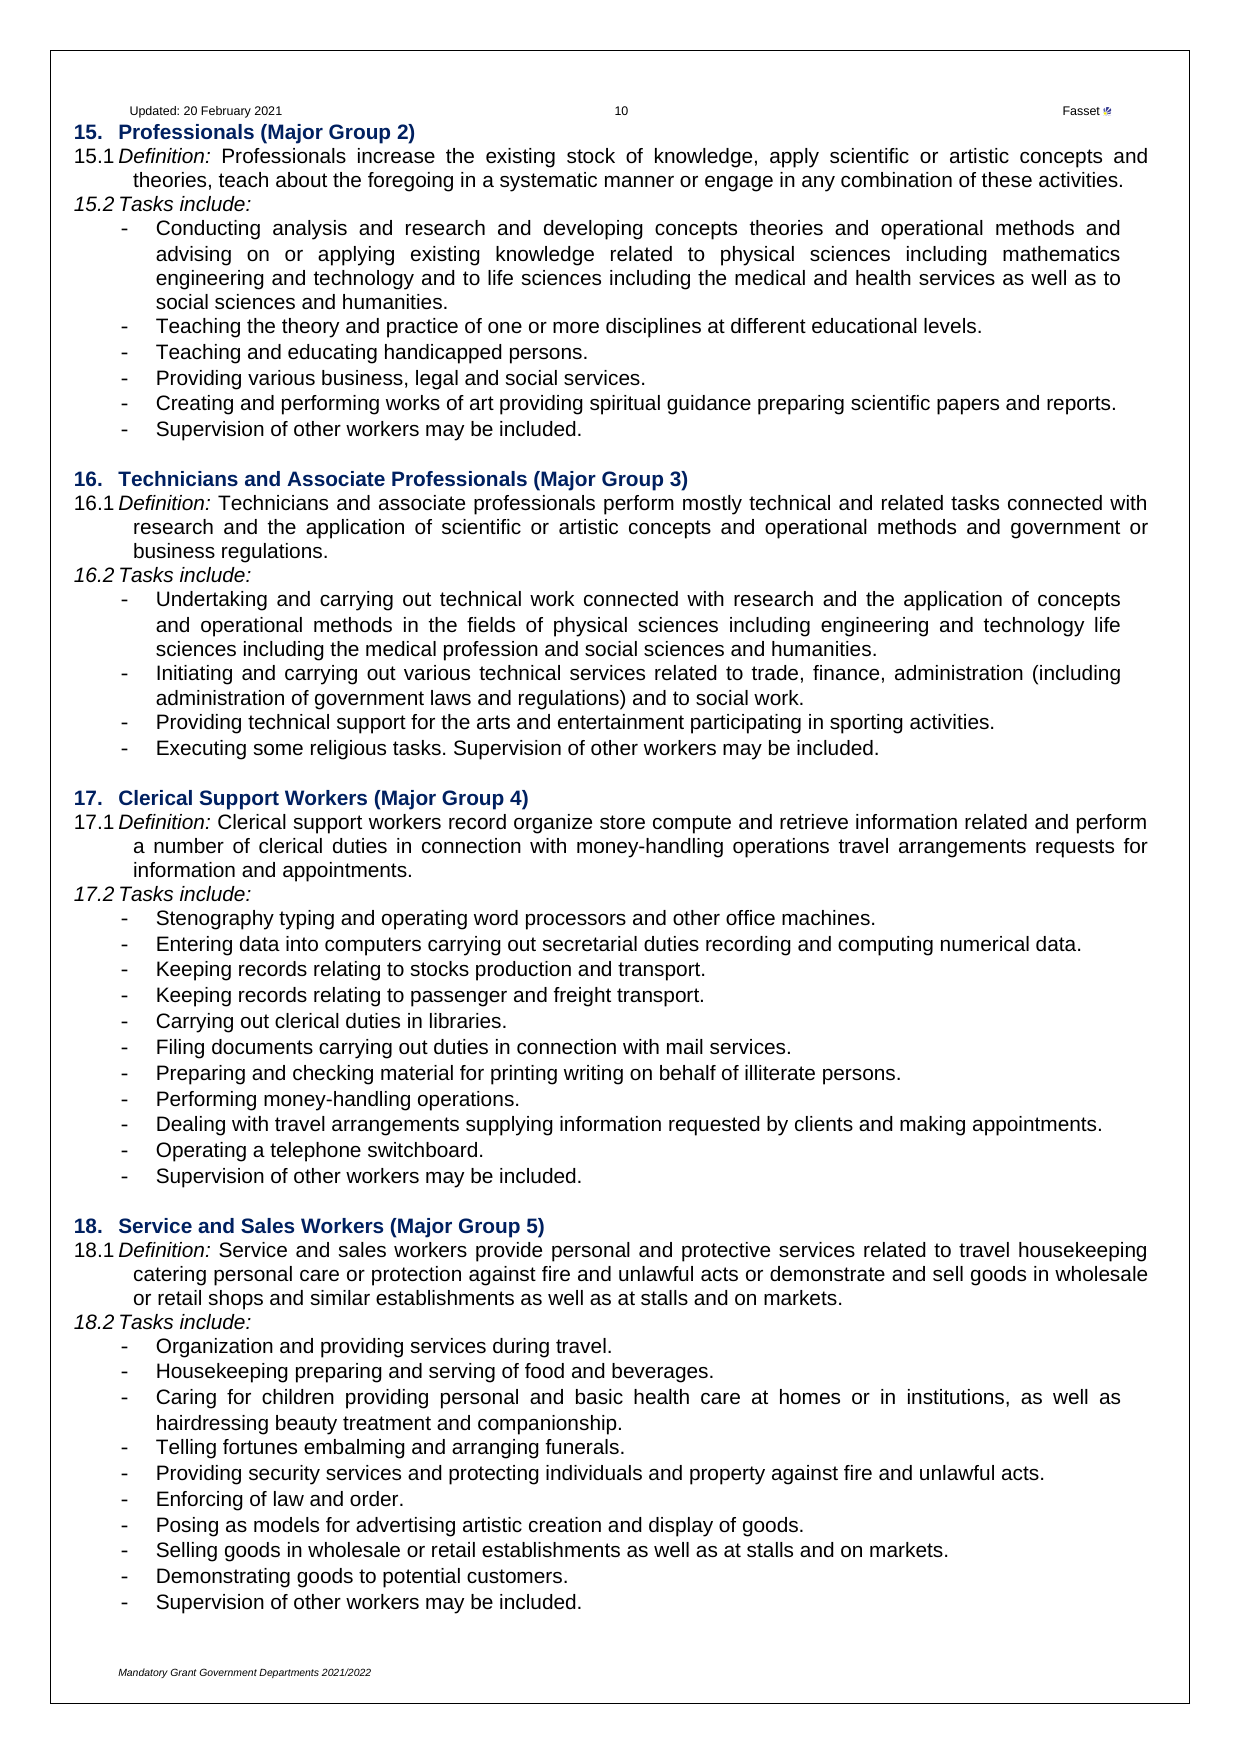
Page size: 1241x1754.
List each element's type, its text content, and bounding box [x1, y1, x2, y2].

list Tasks include: [74, 563, 1149, 587]
list Selling goods in wholesale or retail establishments as well as at stalls and on markets. [118, 1538, 1122, 1564]
list Teaching and educating handicapped persons. [118, 339, 1122, 365]
list Tasks include: [74, 1309, 1149, 1333]
list Caring for children providing personal and basic health care at homes or in institutions, as well as hairdressing beauty treatment and companionship. [118, 1385, 1122, 1435]
picture [1103, 107, 1112, 116]
list Filing documents carrying out duties in connection with mail services. [118, 1035, 1122, 1061]
list Definition: Clerical support workers record organize store compute and retrieve information related and perform a number of clerical duties in connection with money-handling operations travel arrangements requests for information and appointments. [74, 810, 1149, 882]
list Undertaking and carrying out technical work connected with research and the application of concepts and operational methods in the fields of physical sciences including engineering and technology life sciences including the medical profession and social sciences and humanities. [118, 587, 1122, 660]
list Teaching the theory and practice of one or more disciplines at different educational levels. [118, 314, 1122, 339]
list Supervision of other workers may be included. [118, 1590, 1122, 1616]
list Keeping records relating to stocks production and transport. [118, 957, 1122, 983]
list Performing money-handling operations. [118, 1086, 1122, 1112]
list Creating and performing works of art providing spiritual guidance preparing scientific papers and reports. [118, 391, 1122, 417]
list Executing some religious tasks. Supervision of other workers may be included. [118, 736, 1122, 762]
list Telling fortunes embalming and arranging funerals. [118, 1435, 1122, 1461]
list Stenography typing and operating word processors and other office machines. [118, 906, 1122, 931]
subtitle Professionals (Major Group 2) [74, 120, 1149, 144]
list Housekeeping preparing and serving of food and beverages. [118, 1359, 1122, 1385]
list Enforcing of law and order. [118, 1487, 1122, 1512]
subtitle Clerical Support Workers (Major Group 4) [74, 786, 1149, 810]
list Keeping records relating to passenger and freight transport. [118, 983, 1122, 1009]
list Posing as models for advertising artistic creation and display of goods. [118, 1512, 1122, 1538]
list Operating a telephone switchboard. [118, 1138, 1122, 1164]
list Dealing with travel arrangements supplying information requested by clients and making appointments. [118, 1112, 1122, 1138]
list Definition: Technicians and associate professionals perform mostly technical and related tasks connected with research and the application of scientific or artistic concepts and operational methods and government or business regulations. [74, 491, 1149, 563]
list Demonstrating goods to potential customers. [118, 1564, 1122, 1590]
list Entering data into computers carrying out secretarial duties recording and computing numerical data. [118, 931, 1122, 957]
list Carrying out clerical duties in libraries. [118, 1009, 1122, 1035]
list Supervision of other workers may be included. [118, 417, 1122, 443]
subtitle Service and Sales Workers (Major Group 5) [74, 1214, 1149, 1238]
list Providing technical support for the arts and entertainment participating in sporting activities. [118, 710, 1122, 736]
list Conducting analysis and research and developing concepts theories and operational methods and advising on or applying existing knowledge related to physical sciences including mathematics engineering and technology and to life sciences including the medical and health services as well as to social sciences and humanities. [118, 216, 1122, 314]
list Providing various business, legal and social services. [118, 365, 1122, 391]
list Organization and providing services during travel. [118, 1333, 1122, 1359]
list Preparing and checking material for printing writing on behalf of illiterate persons. [118, 1061, 1122, 1086]
list Definition: Service and sales workers provide personal and protective services related to travel housekeeping catering personal care or protection against fire and unlawful acts or demonstrate and sell goods in wholesale or retail shops and similar establishments as well as at stalls and on markets. [74, 1238, 1149, 1309]
list Tasks include: [74, 882, 1149, 906]
list Supervision of other workers may be included. [118, 1164, 1122, 1190]
subtitle Technicians and Associate Professionals (Major Group 3) [74, 467, 1149, 491]
list Tasks include: [74, 192, 1149, 216]
list Definition: Professionals increase the existing stock of knowledge, apply scientific or artistic concepts and theories, teach about the foregoing in a systematic manner or engage in any combination of these activities. [74, 144, 1149, 192]
list Providing security services and protecting individuals and property against fire and unlawful acts. [118, 1461, 1122, 1487]
list Initiating and carrying out various technical services related to trade, finance, administration (including administration of government laws and regulations) and to social work. [118, 660, 1122, 710]
